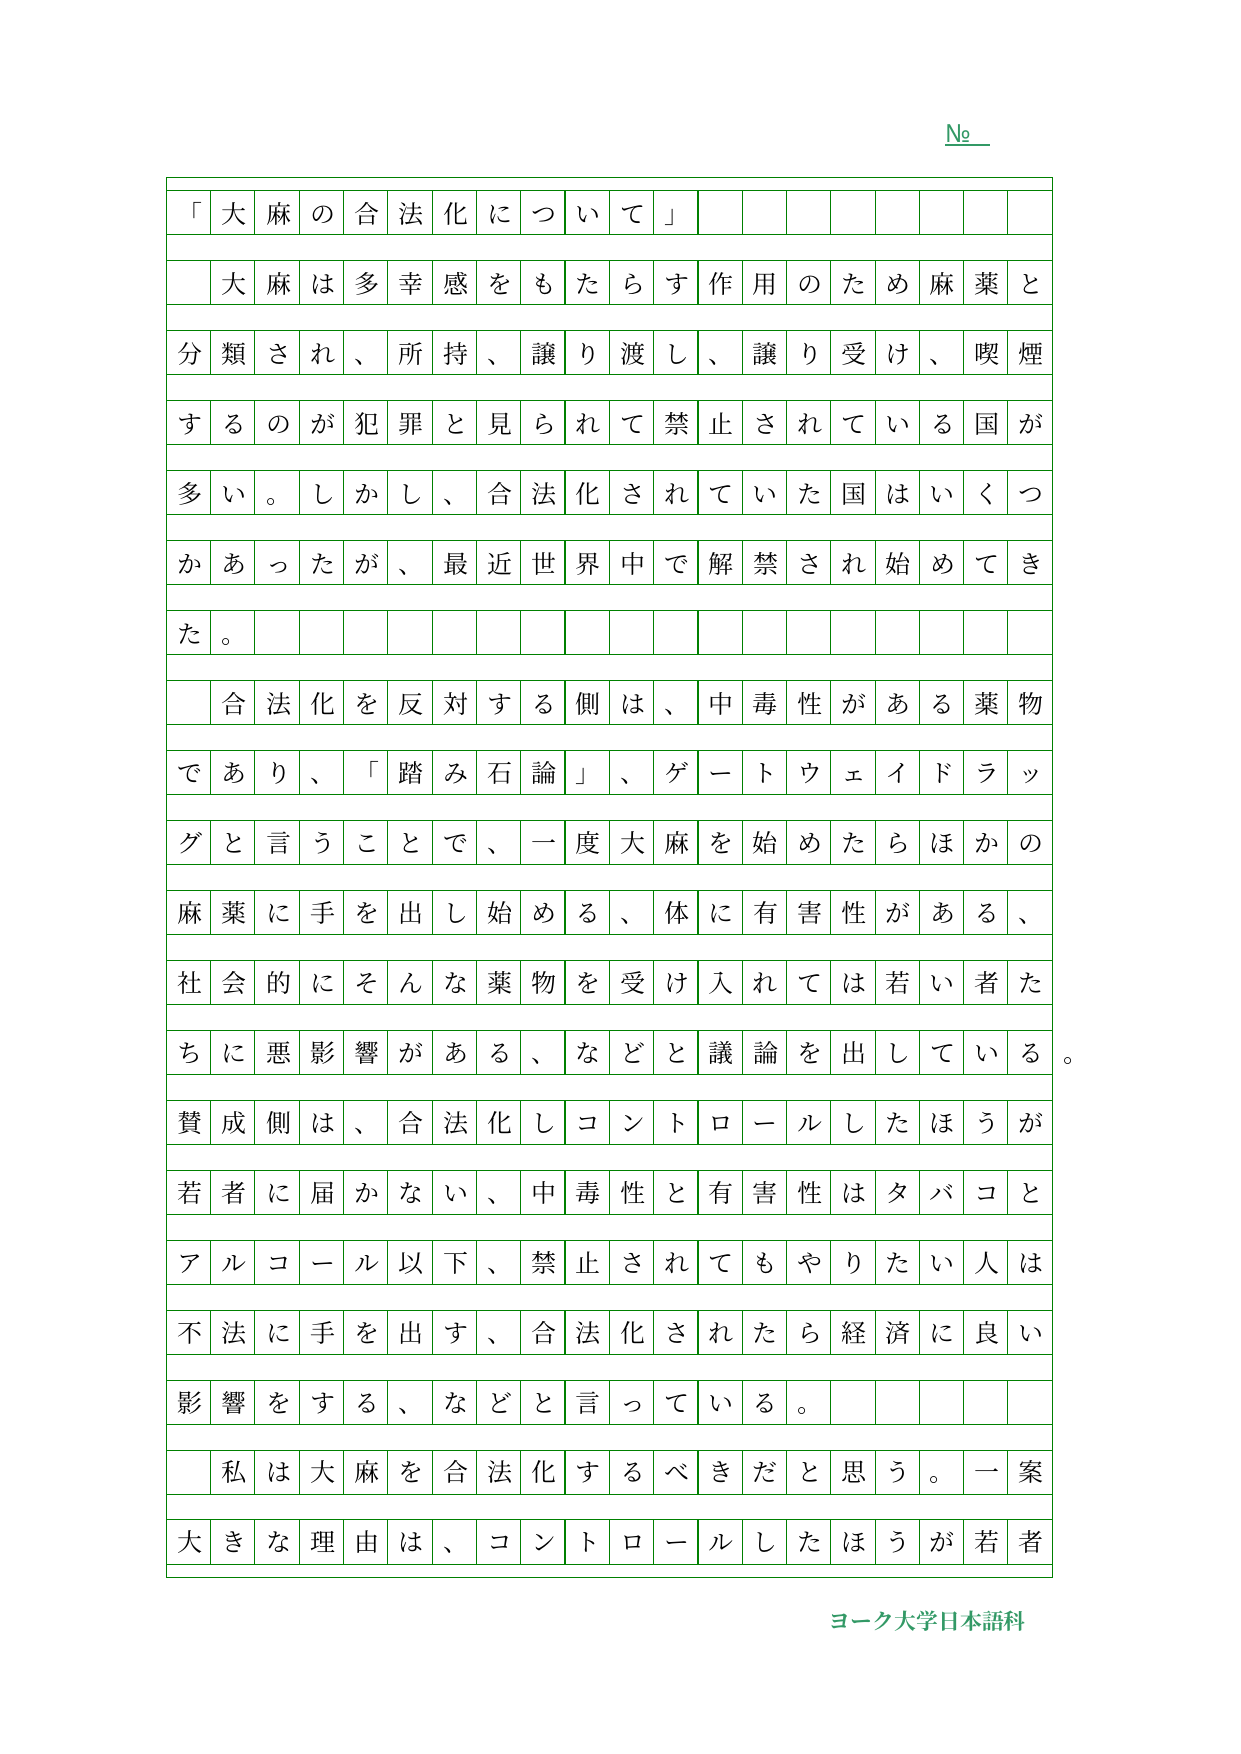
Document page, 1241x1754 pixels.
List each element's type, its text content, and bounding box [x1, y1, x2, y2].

text 私は大麻を合法化するべきだと思う。一案大きな理由は、コントロールしたほうが若者 [177, 1436, 1063, 1576]
text 合法化を反対する側は、中毒性がある薬物であり、「踏み石論」、ゲートウェイドラッグと言うことで、一度大麻を始めたらほかの麻薬に手を出し始める、体に有害性がある、社会的にそんな薬物を受け入れては若い者たちに悪影響がある、などと議論を出している。賛成側は、合法化しコントロールしたほうが若者に届かない、中毒性と有害性はタバコとアルコール以下、禁止されてもやりたい人は不法に手を出す、合法化されたら経済に良い影響をする、などと言っている。 [177, 667, 1063, 1436]
text 「大麻の合法化について」 [177, 178, 1063, 248]
text 大麻は多幸感をもたらす作用のため麻薬と分類され、所持、譲り渡し、譲り受け、喫煙するのが犯罪と見られて禁止されている国が多い。しかし、合法化されていた国はいくつかあったが、最近世界中で解禁され始めてきた。 [177, 248, 1063, 667]
